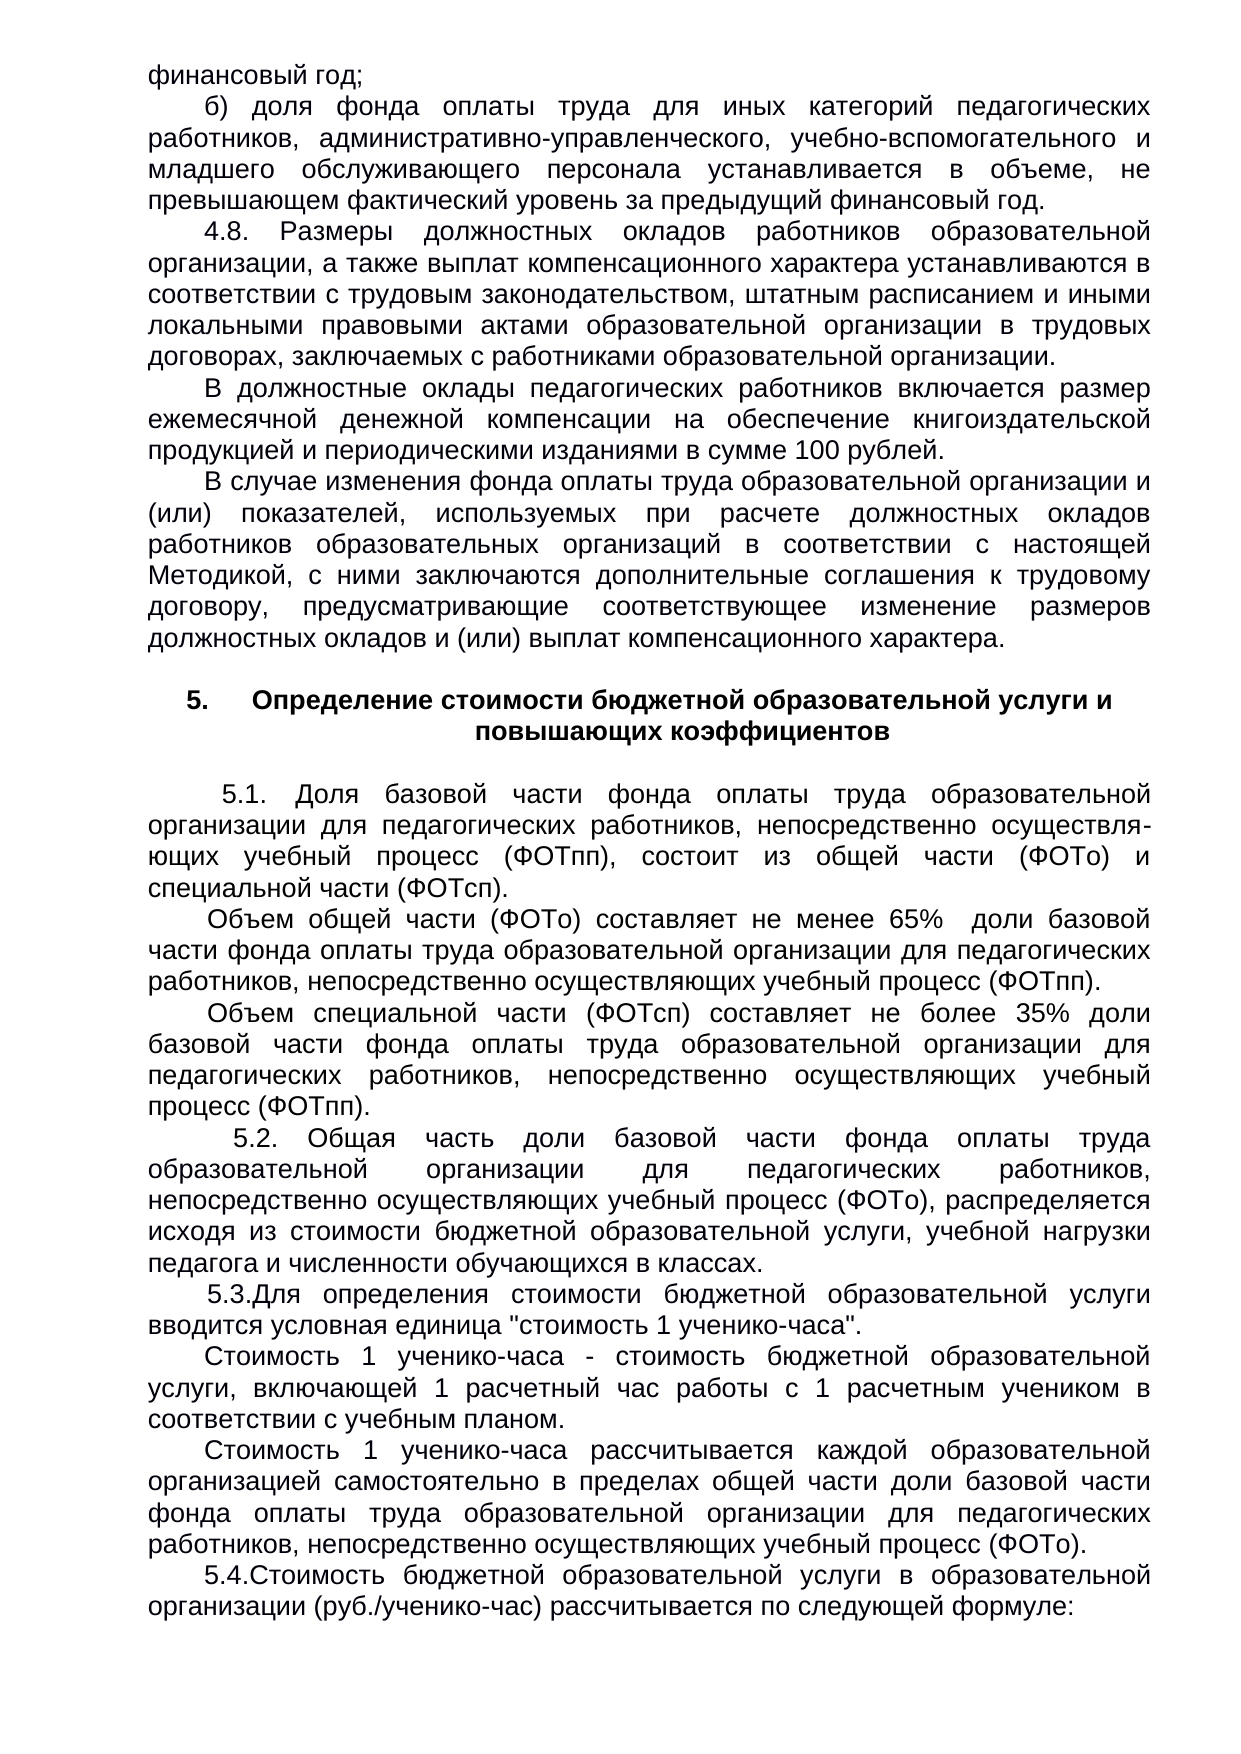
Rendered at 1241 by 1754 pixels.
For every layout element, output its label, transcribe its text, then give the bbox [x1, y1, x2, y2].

text Объем общей части (ФОТо) составляет не менее 65% доли базовой части фонда оплаты труда образовательной организации для педагогических работников, непосредственно осуществляющих учебный процесс (ФОТпп). [148, 903, 1152, 997]
list Доля базовой части фонда оплаты труда образовательной организации для педагогических работников, непосредственно осуществляющих учебный процесс (ФОТпп), состоит из общей части (ФОТо) и специальной части (ФОТсп). [148, 778, 1152, 903]
text 5.4.Стоимость бюджетной образовательной услуги в образовательной организации (руб./ученико-час) рассчитывается по следующей формуле: [148, 1559, 1152, 1622]
text 5.3.Для определения стоимости бюджетной образовательной услуги вводится условная единица "стоимость 1 ученико-часа". [148, 1278, 1152, 1340]
list Определение стоимости бюджетной образовательной услуги и повышающих коэффициентов [148, 684, 1152, 747]
text 4.8. Размеры должностных окладов работников образовательной организации, а также выплат компенсационного характера устанавливаются в соответствии с трудовым законодательством, штатным расписанием и иными локальными правовыми актами образовательной организации в трудовых договорах, заключаемых с работниками образовательной организации. [148, 215, 1152, 372]
text Стоимость 1 ученико-часа рассчитывается каждой образовательной организацией самостоятельно в пределах общей части доли базовой части фонда оплаты труда образовательной организации для педагогических работников, непосредственно осуществляющих учебный процесс (ФОТо). [148, 1434, 1152, 1559]
text В должностные оклады педагогических работников включается размер ежемесячной денежной компенсации на обеспечение книгоиздательской продукцией и периодическими изданиями в сумме 100 рублей. [148, 372, 1152, 465]
text В случае изменения фонда оплаты труда образовательной организации и (или) показателей, используемых при расчете должностных окладов работников образовательных организаций в соответствии с настоящей Методикой, с ними заключаются дополнительные соглашения к трудовому договору, предусматривающие соответствующее изменение размеров должностных окладов и (или) выплат компенсационного характера. [148, 465, 1152, 653]
text б) доля фонда оплаты труда для иных категорий педагогических работников, административно-управленческого, учебно-вспомогательного и младшего обслуживающего персонала устанавливается в объеме, не превышающем фактический уровень за предыдущий финансовый год. [148, 90, 1152, 215]
text Объем специальной части (ФОТсп) составляет не более 35% доли базовой части фонда оплаты труда образовательной организации для педагогических работников, непосредственно осуществляющих учебный процесс (ФОТпп). [148, 997, 1152, 1122]
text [148, 59, 1152, 90]
text Стоимость 1 ученико-часа - стоимость бюджетной образовательной услуги, включающей 1 расчетный час работы с 1 расчетным учеником в соответствии с учебным планом. [148, 1340, 1152, 1434]
text 5.2. Общая часть доли базовой части фонда оплаты труда образовательной организации для педагогических работников, непосредственно осуществляющих учебный процесс (ФОТо), распределяется исходя из стоимости бюджетной образовательной услуги, учебной нагрузки педагога и численности обучающихся в классах. [148, 1122, 1152, 1278]
